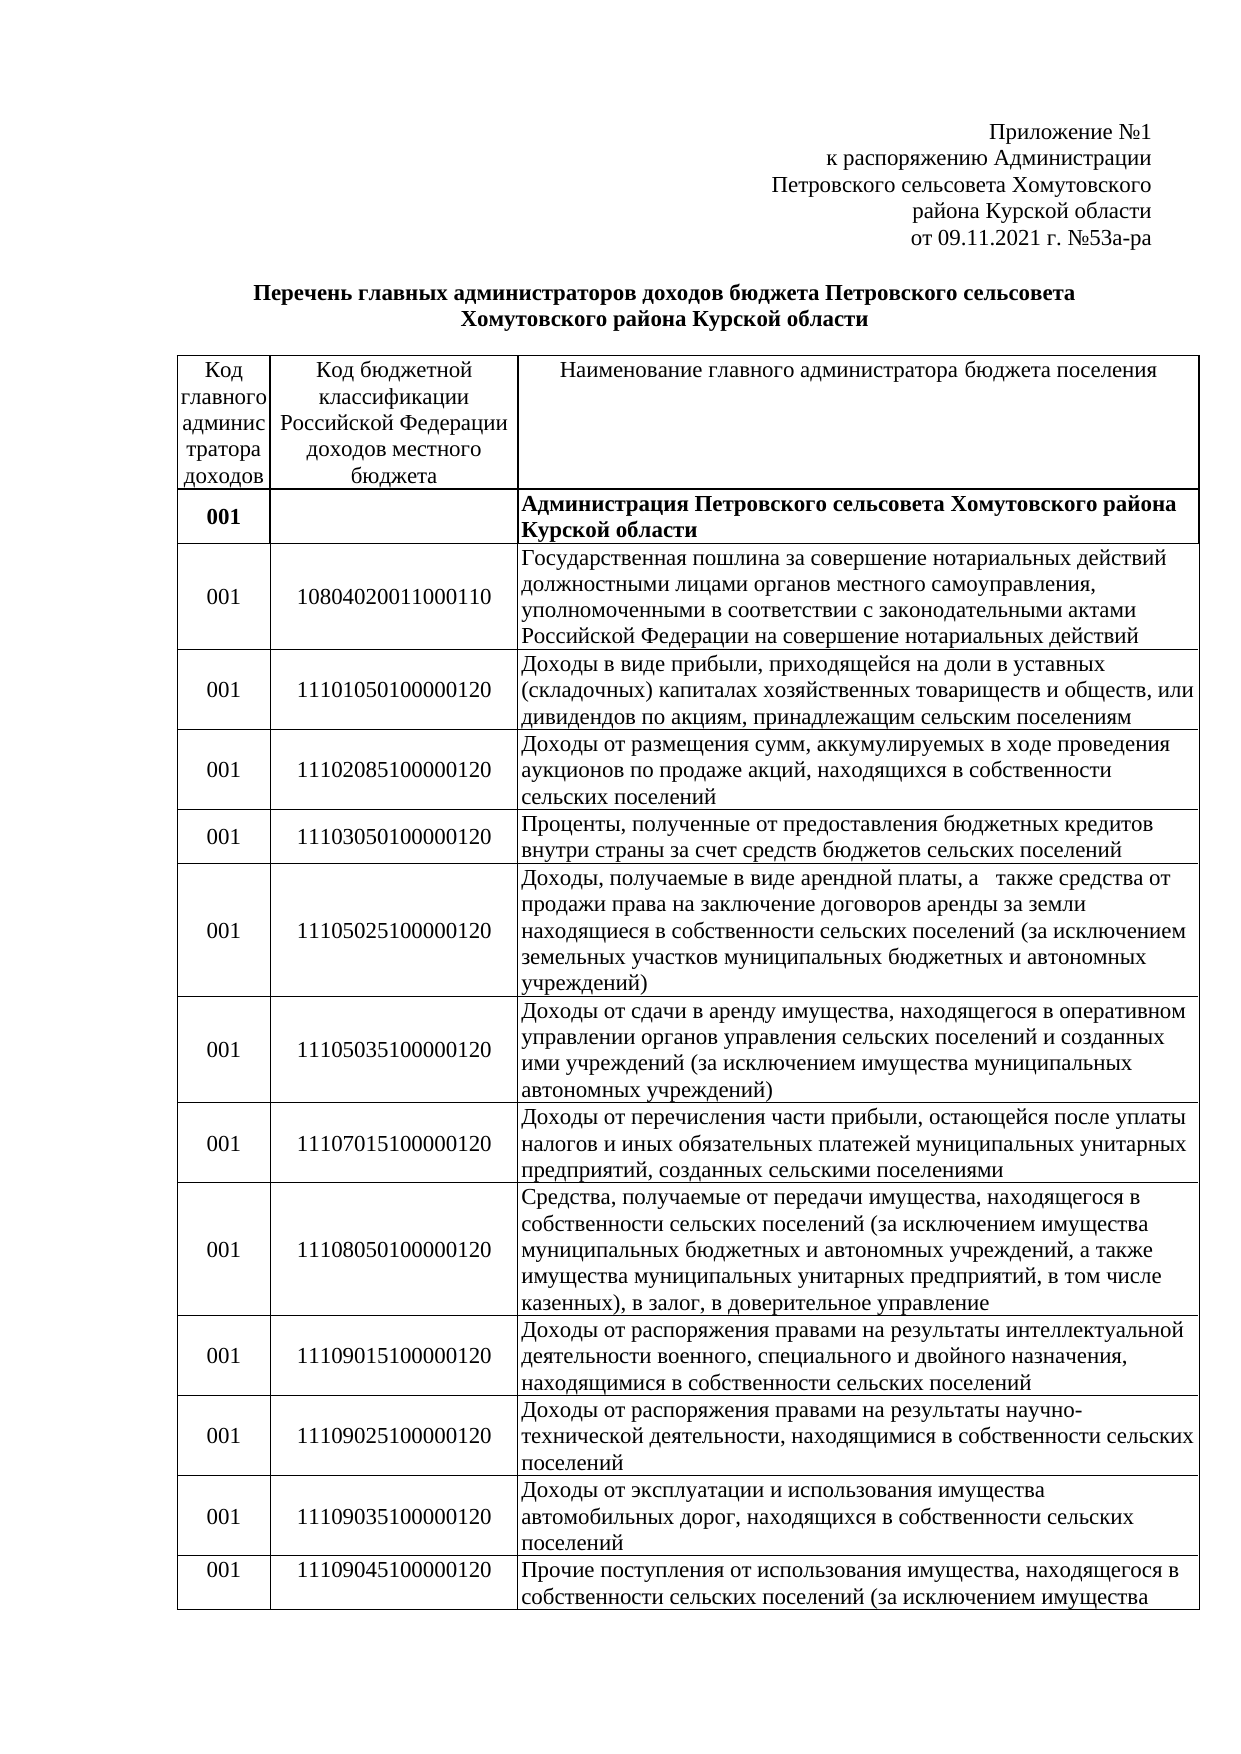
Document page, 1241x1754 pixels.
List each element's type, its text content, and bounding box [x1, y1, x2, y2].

table_cell 11105035100000120 [271, 997, 517, 1102]
table_cell 11109045100000120 [271, 1556, 517, 1609]
table_cell 001 [178, 997, 270, 1102]
table_cell Доходы, получаемые в виде арендной платы, а также средства от продажи права на заключение договоров аренды за земли находящиеся в собственности сельских поселений (за исключением земельных участков муниципальных бюджетных и автономных учреждений) [518, 863, 1199, 996]
table_cell 001 [178, 730, 270, 809]
table_cell 11109025100000120 [271, 1396, 517, 1475]
table_cell Средства, получаемые от передачи имущества, находящегося в собственности сельских поселений (за исключением имущества муниципальных бюджетных и автономных учреждений, а также имущества муниципальных унитарных предприятий, в том числе казенных), в залог, в доверительное управление [518, 1182, 1199, 1315]
table_cell Государственная пошлина за совершение нотариальных действий должностными лицами органов местного самоуправления, уполномоченными в соответствии с законодательными актами Российской Федерации на совершение нотариальных действий [518, 544, 1199, 649]
table_cell Доходы от размещения сумм, аккумулируемых в ходе проведения аукционов по продаже акций, находящихся в собственности сельских поселений [518, 729, 1199, 809]
table_cell 001 [178, 650, 270, 729]
text к распоряжению Администрации Петровского сельсовета Хомутовского района Курской области [738, 144, 1152, 223]
table_cell 11109035100000120 [271, 1476, 517, 1555]
text Приложение №1 [738, 118, 1152, 144]
table_cell 001 [178, 1103, 270, 1182]
table_cell 001 [178, 490, 269, 542]
table_header Код бюджетной классификации Российской Федерации доходов местного бюджета [271, 356, 517, 488]
table_cell 11102085100000120 [271, 730, 517, 809]
table_cell 001 [178, 1556, 270, 1609]
table_cell 11101050100000120 [271, 650, 517, 729]
table_cell 11108050100000120 [271, 1183, 517, 1315]
table_cell 001 [178, 864, 270, 996]
table_cell 001 [178, 1476, 270, 1555]
table_cell 10804020011000110 [271, 544, 517, 649]
table_cell 11105025100000120 [271, 864, 517, 996]
table_cell 001 [178, 810, 270, 863]
table_header Код главного администратора доходов [178, 356, 269, 488]
text Перечень главных администраторов доходов бюджета Петровского сельсовета Хомутовского района Курской области [177, 279, 1152, 331]
table_cell 001 [178, 1183, 270, 1315]
table_cell Доходы от сдачи в аренду имущества, находящегося в оперативном управлении органов управления сельских поселений и созданных ими учреждений (за исключением имущества муниципальных автономных учреждений) [518, 996, 1199, 1102]
table_cell 11107015100000120 [271, 1103, 517, 1182]
text от 09.11.2021 г. №53а-ра [738, 223, 1152, 250]
table_cell Проценты, полученные от предоставления бюджетных кредитов внутри страны за счет средств бюджетов сельских поселений [518, 809, 1199, 863]
table_cell 001 [178, 544, 270, 649]
table_cell Доходы в виде прибыли, приходящейся на доли в уставных (складочных) капиталах хозяйственных товариществ и обществ, или дивидендов по акциям, принадлежащим сельским поселениям [518, 649, 1199, 729]
table_cell Администрация Петровского сельсовета Хомутовского района Курской области [519, 490, 1198, 542]
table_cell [518, 1555, 1199, 1609]
table_cell 001 [178, 1316, 270, 1395]
table_cell Доходы от перечисления части прибыли, остающейся после уплаты налогов и иных обязательных платежей муниципальных унитарных предприятий, созданных сельскими поселениями [518, 1102, 1199, 1182]
table_cell Доходы от распоряжения правами на результаты интеллектуальной деятельности военного, специального и двойного назначения, находящимися в собственности сельских поселений [518, 1315, 1199, 1395]
table_cell Доходы от эксплуатации и использования имущества автомобильных дорог, находящихся в собственности сельских поселений [518, 1475, 1199, 1555]
table_cell 11109015100000120 [271, 1316, 517, 1395]
table_cell [271, 490, 517, 542]
table_cell 11103050100000120 [271, 810, 517, 863]
table_header Наименование главного администратора бюджета поселения [519, 356, 1198, 488]
table_cell Доходы от распоряжения правами на результаты научно-технической деятельности, находящимися в собственности сельских поселений [518, 1395, 1199, 1475]
table_cell 001 [178, 1396, 270, 1475]
